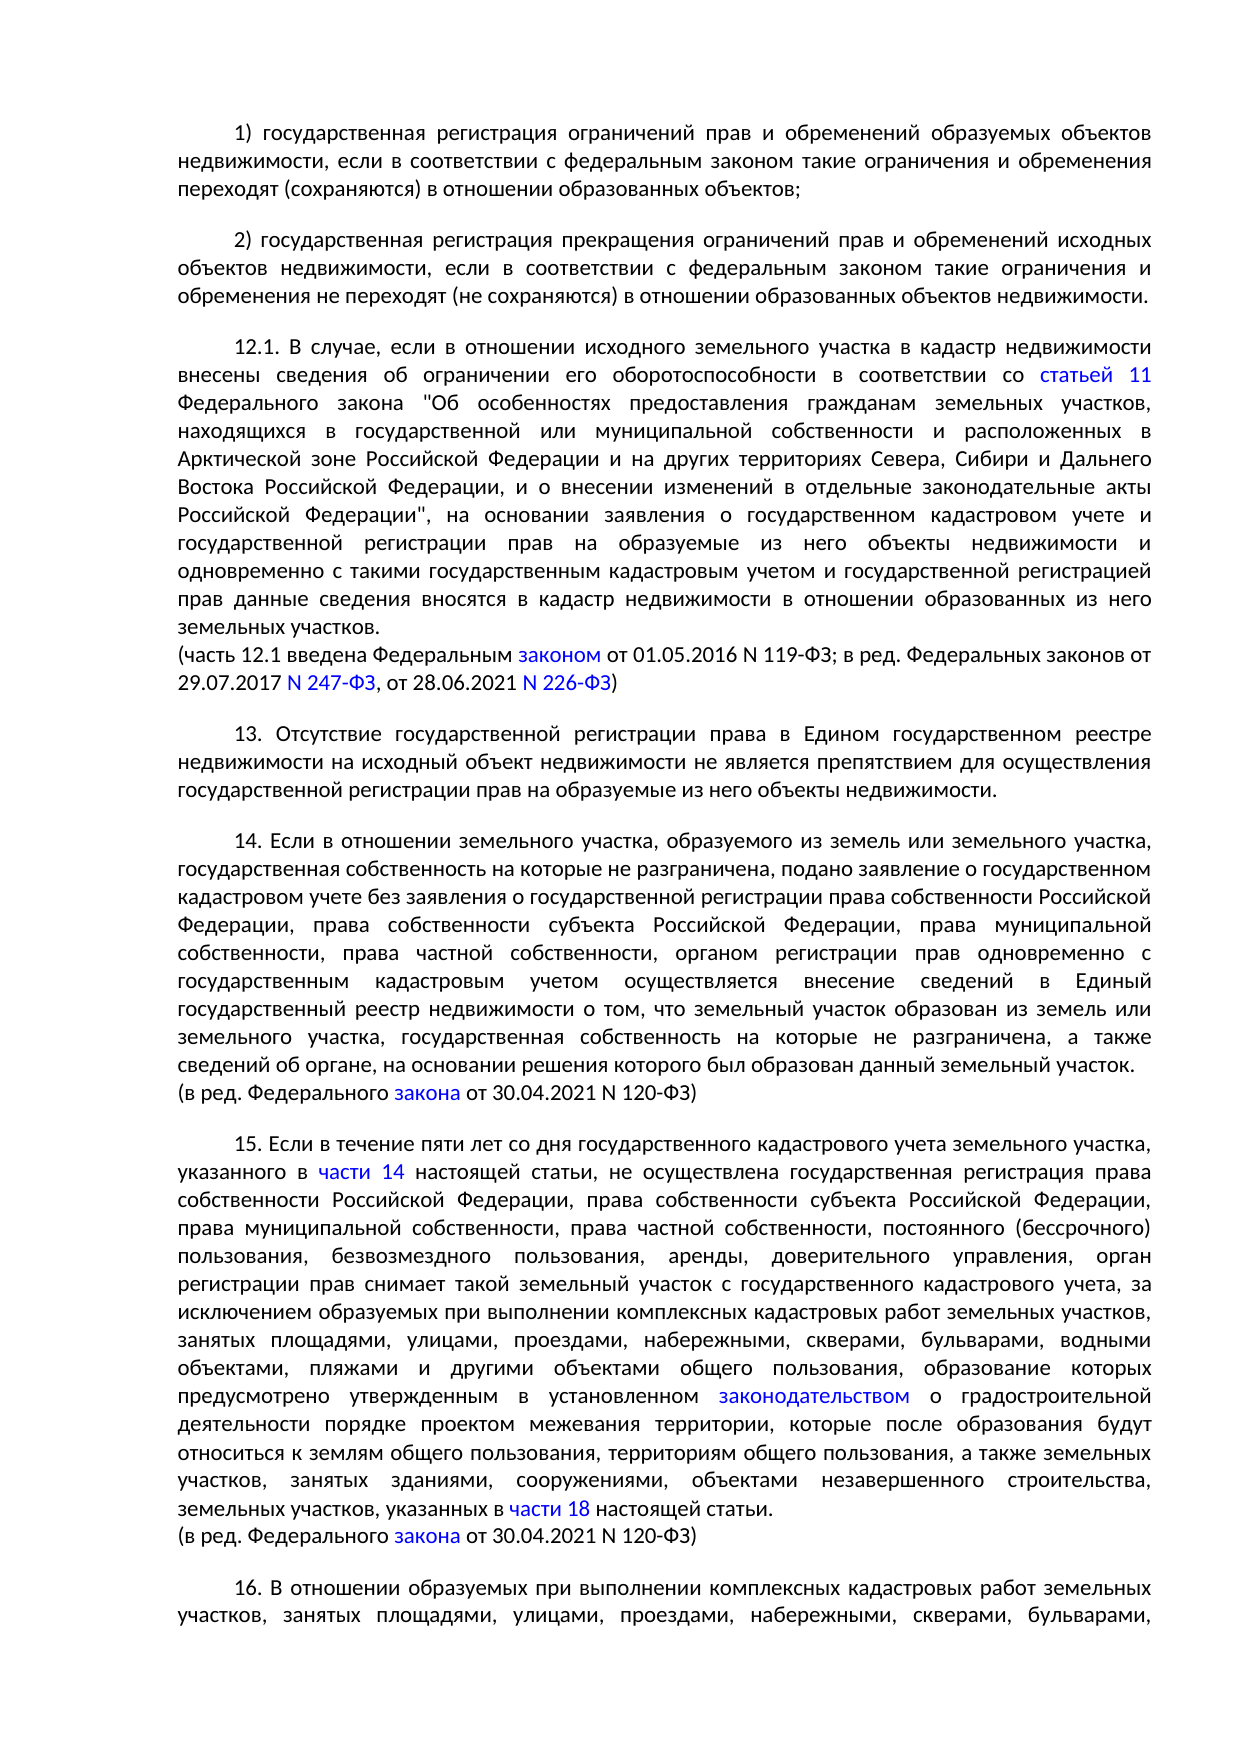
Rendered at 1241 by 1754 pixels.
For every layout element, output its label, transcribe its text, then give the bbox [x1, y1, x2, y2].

text (часть 12.1 введена Федеральным законом от 01.05.2016 N 119-ФЗ; в ред. Федеральных законов от 29.07.2017 N 247-ФЗ, от 28.06.2021 N 226-ФЗ) [177, 640, 1152, 696]
text 13. Отсутствие государственной регистрации права в Едином государственном реестре недвижимости на исходный объект недвижимости не является препятствием для осуществления государственной регистрации прав на образуемые из него объекты недвижимости. [177, 719, 1152, 803]
text 12.1. В случае, если в отношении исходного земельного участка в кадастр недвижимости внесены сведения об ограничении его оборотоспособности в соответствии со статьей 11 Федерального закона "Об особенностях предоставления гражданам земельных участков, находящихся в государственной или муниципальной собственности и расположенных в Арктической зоне Российской Федерации и на других территориях Севера, Сибири и Дальнего Востока Российской Федерации, и о внесении изменений в отдельные законодательные акты Российской Федерации", на основании заявления о государственном кадастровом учете и государственной регистрации прав на образуемые из него объекты недвижимости и одновременно с такими государственным кадастровым учетом и государственной регистрацией прав данные сведения вносятся в кадастр недвижимости в отношении образованных из него земельных участков. [177, 332, 1152, 640]
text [177, 1573, 1152, 1629]
text 2) государственная регистрация прекращения ограничений прав и обременений исходных объектов недвижимости, если в соответствии с федеральным законом такие ограничения и обременения не переходят (не сохраняются) в отношении образованных объектов недвижимости. [177, 225, 1152, 309]
text 14. Если в отношении земельного участка, образуемого из земель или земельного участка, государственная собственность на которые не разграничена, подано заявление о государственном кадастровом учете без заявления о государственной регистрации права собственности Российской Федерации, права собственности субъекта Российской Федерации, права муниципальной собственности, права частной собственности, органом регистрации прав одновременно с государственным кадастровым учетом осуществляется внесение сведений в Единый государственный реестр недвижимости о том, что земельный участок образован из земель или земельного участка, государственная собственность на которые не разграничена, а также сведений об органе, на основании решения которого был образован данный земельный участок. [177, 826, 1152, 1078]
text 15. Если в течение пяти лет со дня государственного кадастрового учета земельного участка, указанного в части 14 настоящей статьи, не осуществлена государственная регистрация права собственности Российской Федерации, права собственности субъекта Российской Федерации, права муниципальной собственности, права частной собственности, постоянного (бессрочного) пользования, безвозмездного пользования, аренды, доверительного управления, орган регистрации прав снимает такой земельный участок с государственного кадастрового учета, за исключением образуемых при выполнении комплексных кадастровых работ земельных участков, занятых площадями, улицами, проездами, набережными, скверами, бульварами, водными объектами, пляжами и другими объектами общего пользования, образование которых предусмотрено утвержденным в установленном законодательством о градостроительной деятельности порядке проектом межевания территории, которые после образования будут относиться к землям общего пользования, территориям общего пользования, а также земельных участков, занятых зданиями, сооружениями, объектами незавершенного строительства, земельных участков, указанных в части 18 настоящей статьи. [177, 1129, 1152, 1522]
text (в ред. Федерального закона от 30.04.2021 N 120-ФЗ) [177, 1522, 1152, 1550]
text (в ред. Федерального закона от 30.04.2021 N 120-ФЗ) [177, 1078, 1152, 1106]
text 1) государственная регистрация ограничений прав и обременений образуемых объектов недвижимости, если в соответствии с федеральным законом такие ограничения и обременения переходят (сохраняются) в отношении образованных объектов; [177, 118, 1152, 202]
